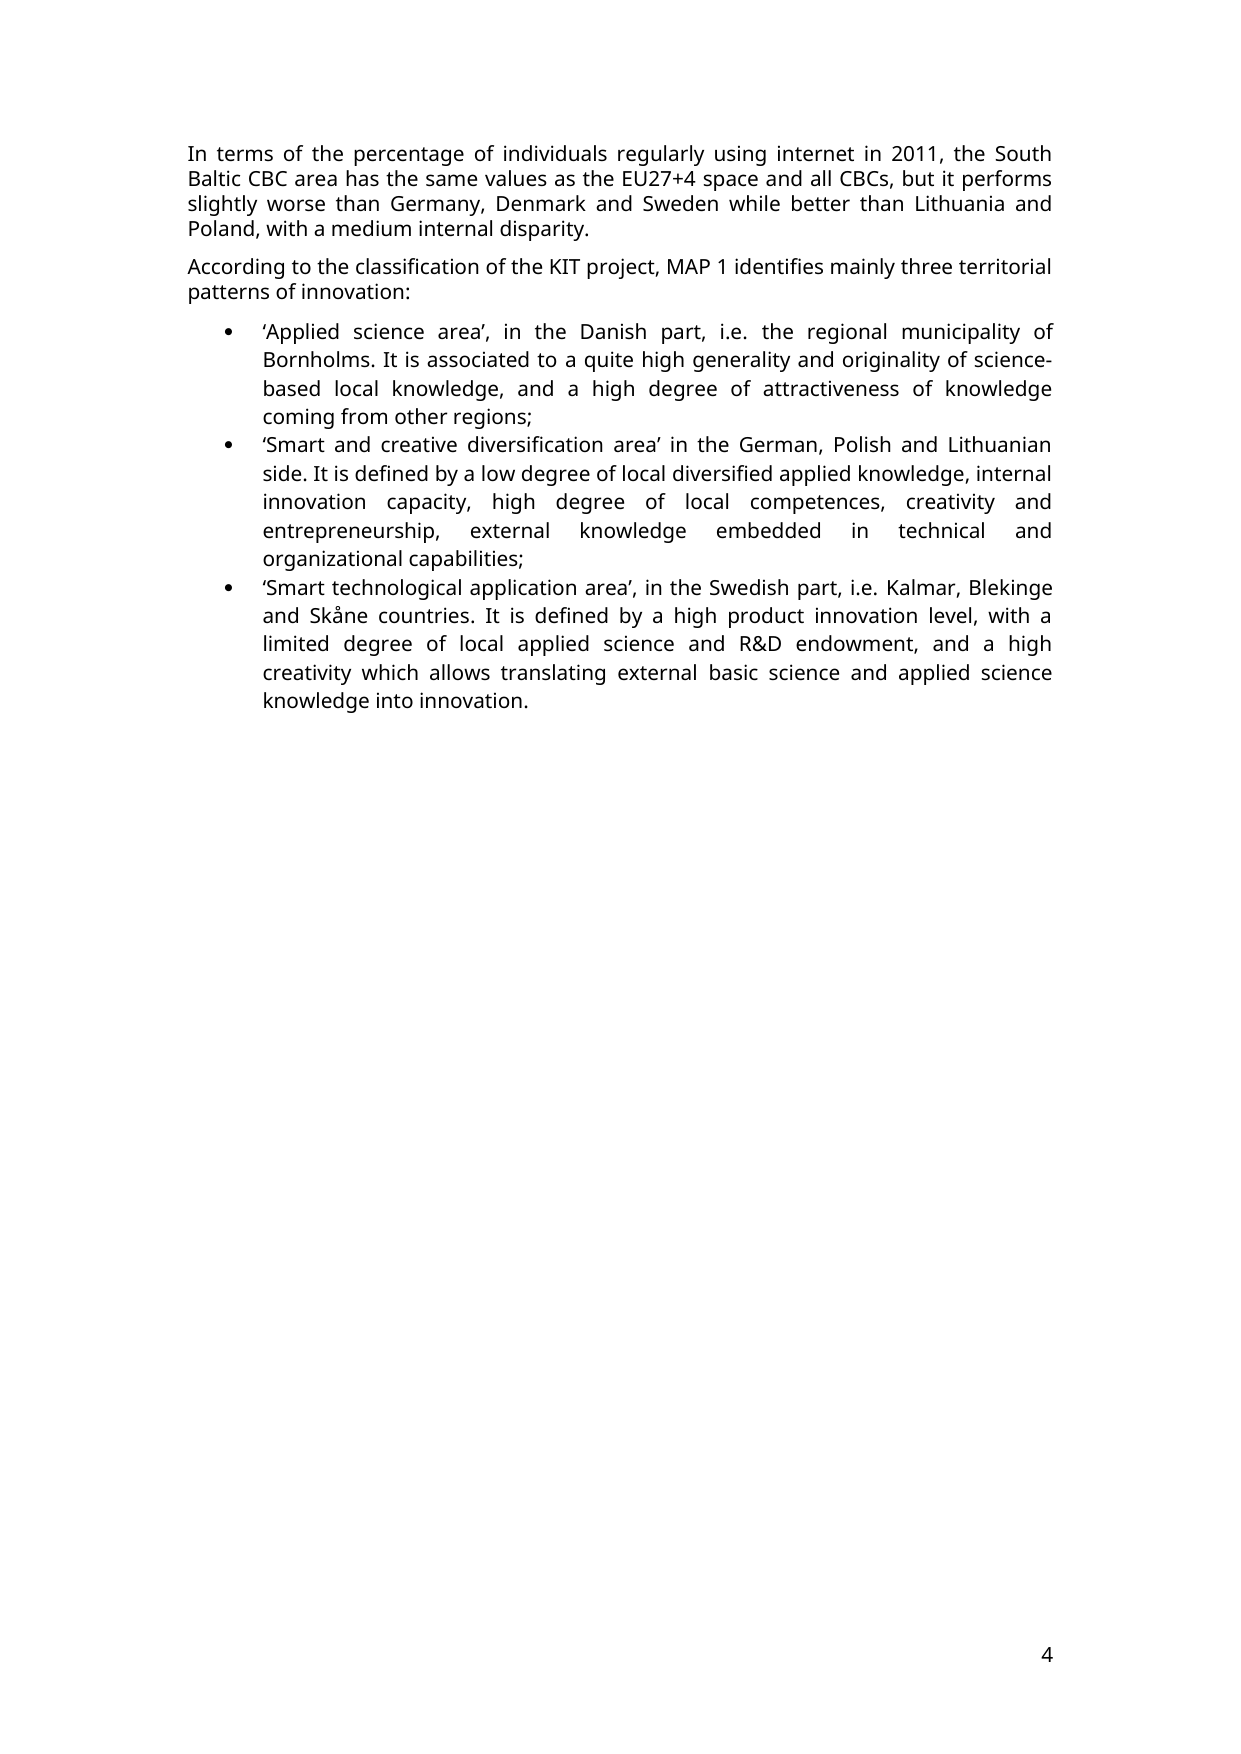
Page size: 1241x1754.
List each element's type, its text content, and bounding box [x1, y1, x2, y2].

list ‘Applied science area’, in the Danish part, i.e. the regional municipality of Bornholms. It is associated to a quite high generality and originality of science-based local knowledge, and a high degree of attractiveness of knowledge coming from other regions; [225, 317, 1053, 431]
list ‘Smart and creative diversification area’ in the German, Polish and Lithuanian side. It is defined by a low degree of local diversified applied knowledge, internal innovation capacity, high degree of local competences, creativity and entrepreneurship, external knowledge embedded in technical and organizational capabilities; [225, 431, 1053, 573]
text In terms of the percentage of individuals regularly using internet in 2011, the South Baltic CBC area has the same values as the EU27+4 space and all CBCs, but it performs slightly worse than Germany, Denmark and Sweden while better than Lithuania and Poland, with a medium internal disparity. [187, 142, 1053, 242]
text According to the classification of the KIT project, MAP 1 identifies mainly three territorial patterns of innovation: [187, 254, 1053, 304]
list ‘Smart technological application area’, in the Swedish part, i.e. Kalmar, Blekinge and Skåne countries. It is defined by a high product innovation level, with a limited degree of local applied science and R&D endowment, and a high creativity which allows translating external basic science and applied science knowledge into innovation. [225, 573, 1053, 715]
